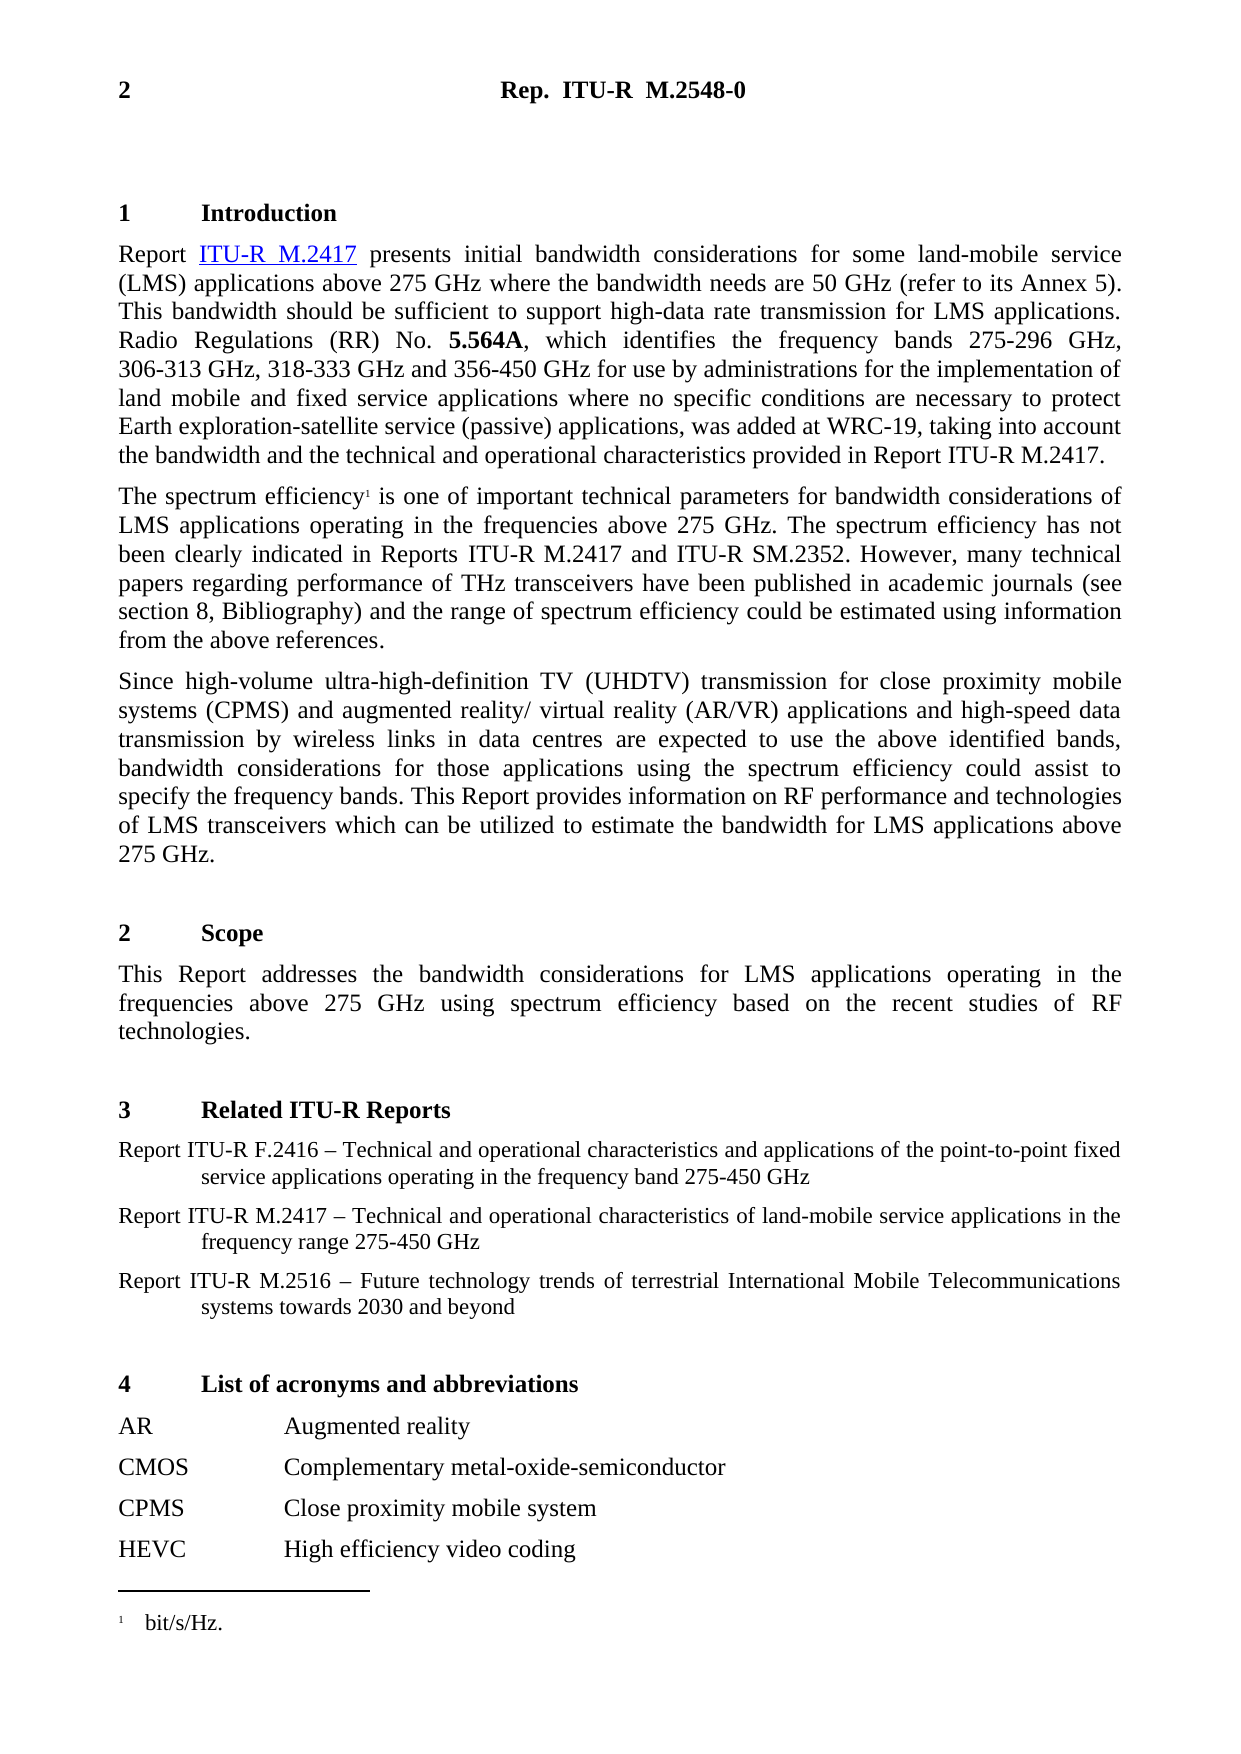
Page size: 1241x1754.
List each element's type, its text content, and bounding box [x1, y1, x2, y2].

text Report ITU-R F.2416 – Technical and operational characteristics and applications of the point-to-point fixed service applications operating in the frequency band 275-450 GHz [118, 1136, 1122, 1189]
subtitle 3 Related ITU-R Reports [118, 1095, 1122, 1124]
subtitle 4 List of acronyms and abbreviations [118, 1369, 1122, 1398]
text Report ITU-R M.2417 presents initial bandwidth considerations for some land-mobile service (LMS) applications above 275 GHz where the bandwidth needs are 50 GHz (refer to its Annex 5). This bandwidth should be sufficient to support high-data rate transmission for LMS applications. Radio Regulations (RR) No. 5.564A, which identifies the frequency bands 275-296 GHz, 306-313 GHz, 318-333 GHz and 356-450 GHz for use by administrations for the implementation of land mobile and fixed service applications where no specific conditions are necessary to protect Earth exploration-satellite service (passive) applications, was added at WRC-19, taking into account the bandwidth and the technical and operational characteristics provided in Report ITU-R M.2417. [118, 239, 1122, 469]
text Since high-volume ultra-high-definition TV (UHDTV) transmission for close proximity mobile systems (CPMS) and augmented reality/ virtual reality (AR/VR) applications and high-speed data transmission by wireless links in data centres are expected to use the above identified bands, bandwidth considerations for those applications using the spectrum efficiency could assist to specify the frequency bands. This Report provides information on RF performance and technologies of LMS transceivers which can be utilized to estimate the bandwidth for LMS applications above 275 GHz. [118, 666, 1122, 868]
text Report ITU-R M.2417 – Technical and operational characteristics of land-mobile service applications in the frequency range 275-450 GHz [118, 1202, 1122, 1254]
text The spectrum efficiency is one of important technical parameters for bandwidth considerations of LMS applications operating in the frequencies above 275 GHz. The spectrum efficiency has not been clearly indicated in Reports ITU-R M.2417 and ITU-R SM.2352. However, many technical papers regarding performance of THz transceivers have been published in academic journals (see section 8, Bibliography) and the range of spectrum efficiency could be estimated using information from the above references. [118, 481, 1122, 654]
text Report ITU-R M.2516 – Future technology trends of terrestrial International Mobile Telecommunications systems towards 2030 and beyond [118, 1267, 1122, 1319]
text CMOS Complementary metal-oxide-semiconductor [118, 1452, 1122, 1481]
text CPMS Close proximity mobile system [118, 1493, 1122, 1522]
text AR Augmented reality [118, 1411, 1122, 1439]
subtitle 2 Scope [118, 918, 1122, 946]
text This Report addresses the bandwidth considerations for LMS applications operating in the frequencies above 275 GHz using spectrum efficiency based on the recent studies of RF technologies. [118, 959, 1122, 1045]
subtitle 1 Introduction [118, 198, 1122, 226]
text HEVC High efficiency video coding [118, 1534, 1122, 1563]
